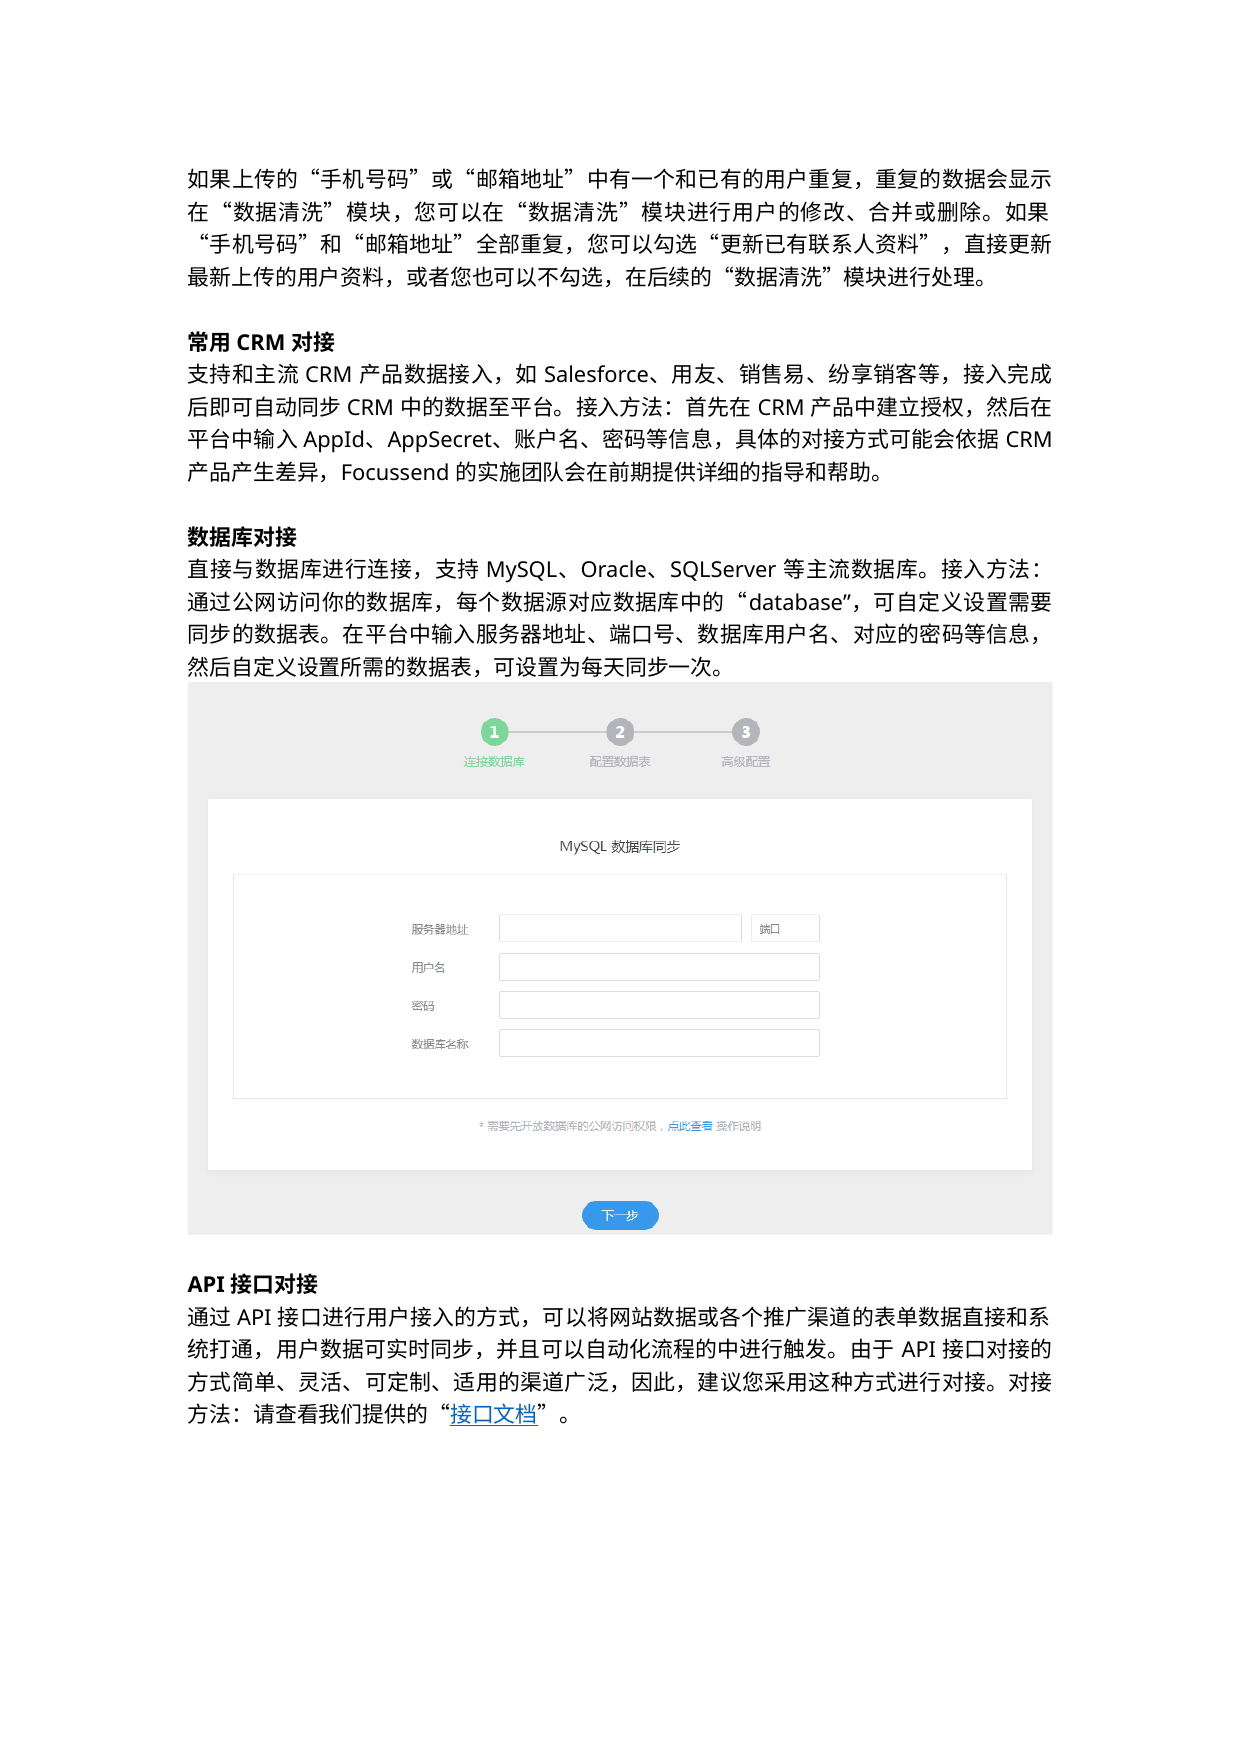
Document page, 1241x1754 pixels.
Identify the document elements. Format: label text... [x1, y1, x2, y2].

picture [187, 682, 1053, 1235]
text 如果上传的“手机号码”或“邮箱地址”中有一个和已有的用户重复，重复的数据会显示在“数据清洗”模块，您可以在“数据清洗”模块进行用户的修改、合并或删除。如果“手机号码”和“邮箱地址”全部重复，您可以勾选“更新已有联系人资料”，直接更新最新上传的用户资料，或者您也可以不勾选，在后续的“数据清洗”模块进行处理。 [187, 162, 1053, 292]
text 支持和主流 CRM 产品数据接入，如 Salesforce、用友、销售易、纷享销客等，接入完成后即可自动同步 CRM 中的数据至平台。接入方法：首先在 CRM 产品中建立授权，然后在平台中输入 AppId、AppSecret、账户名、密码等信息，具体的对接方式可能会依据 CRM 产品产生差异，Focussend 的实施团队会在前期提供详细的指导和帮助。 [187, 357, 1053, 487]
text API 接口对接 [187, 1267, 1053, 1299]
text 通过 API 接口进行用户接入的方式，可以将网站数据或各个推广渠道的表单数据直接和系统打通，用户数据可实时同步，并且可以自动化流程的中进行触发。由于 API 接口对接的方式简单、灵活、可定制、适用的渠道广泛，因此，建议您采用这种方式进行对接。对接方法：请查看我们提供的“接口文档”。 [187, 1299, 1053, 1429]
text 常用 CRM 对接 [187, 324, 1053, 357]
text 数据库对接 [187, 519, 1053, 552]
text 直接与数据库进行连接，支持 MySQL、Oracle、SQLServer 等主流数据库。接入方法：通过公网访问你的数据库，每个数据源对应数据库中的“database”，可自定义设置需要同步的数据表。在平台中输入服务器地址、端口号、数据库用户名、对应的密码等信息，然后自定义设置所需的数据表，可设置为每天同步一次。 [187, 552, 1053, 682]
